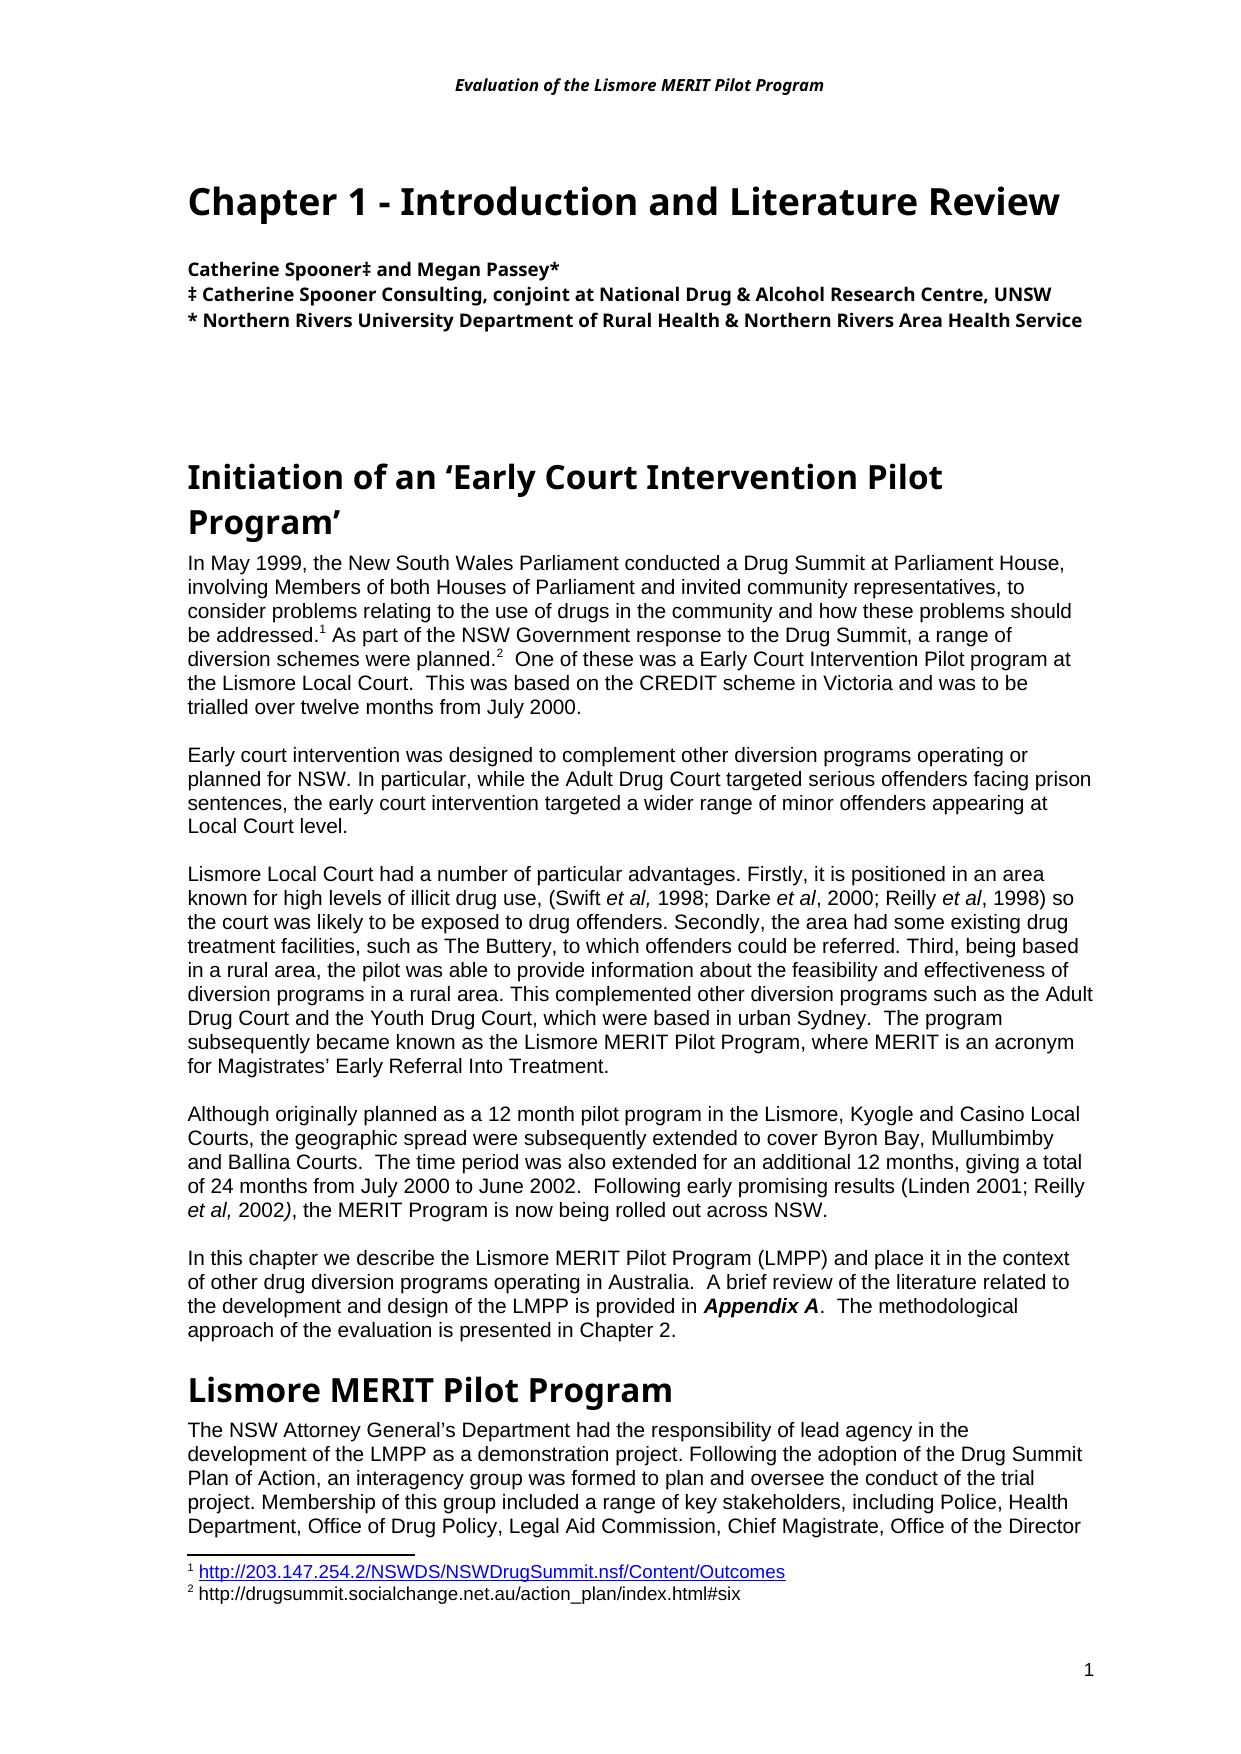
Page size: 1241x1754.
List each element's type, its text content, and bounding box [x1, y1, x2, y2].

text Early court intervention was designed to complement other diversion programs operating or planned for NSW. In particular, while the Adult Drug Court targeted serious offenders facing prison sentences, the early court intervention targeted a wider range of minor offenders appearing at Local Court level. [187, 742, 1094, 838]
text Although originally planned as a 12 month pilot program in the Lismore, Kyogle and Casino Local Courts, the geographic spread were subsequently extended to cover Byron Bay, Mullumbimby and Ballina Courts. The time period was also extended for an additional 12 months, giving a total of 24 months from July 2000 to June 2002. Following early promising results (Linden 2001; Reilly et al, 2002), the MERIT Program is now being rolled out across NSW. [187, 1102, 1093, 1222]
text ‡ Catherine Spooner Consulting, conjoint at National Drug & Alcohol Research Centre, UNSW [187, 282, 1094, 307]
text In this chapter we describe the Lismore MERIT Pilot Program (LMPP) and place it in the context of other drug diversion programs operating in Australia. A brief review of the literature related to the development and design of the LMPP is provided in Appendix A. The methodological approach of the evaluation is presented in Chapter 2. [187, 1246, 1093, 1341]
text Catherine Spooner‡ and Megan Passey* [187, 256, 1094, 282]
text In May 1999, the New South Wales Parliament conducted a Drug Summit at Parliament House, involving Members of both Houses of Parliament and invited community representatives, to consider problems relating to the use of drugs in the community and how these problems should be addressed. As part of the NSW Government response to the Drug Summit, a range of diversion schemes were planned. One of these was a Early Court Intervention Pilot program at the Lismore Local Court. This was based on the CREDIT scheme in Victoria and was to be trialled over twelve months from July 2000. [187, 551, 1094, 718]
text * Northern Rivers University Department of Rural Health & Northern Rivers Area Health Service [187, 307, 1094, 333]
subtitle Initiation of an ‘Early Court Intervention Pilot Program’ [187, 454, 1094, 544]
text Lismore Local Court had a number of particular advantages. Firstly, it is positioned in an area known for high levels of illicit drug use, (Swift et al, 1998; Darke et al, 2000; Reilly et al, 1998) so the court was likely to be exposed to drug offenders. Secondly, the area had some existing drug treatment facilities, such as The Buttery, to which offenders could be referred. Third, being based in a rural area, the pilot was able to provide information about the feasibility and effectiveness of diversion programs in a rural area. This complemented other diversion programs such as the Adult Drug Court and the Youth Drug Court, which were based in urban Sydney. The program subsequently became known as the Lismore MERIT Pilot Program, where MERIT is an acronym for Magistrates’ Early Referral Into Treatment. [187, 862, 1094, 1078]
subtitle Chapter 1 - Introduction and Literature Review [187, 175, 1093, 226]
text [187, 1418, 1093, 1538]
subtitle Lismore MERIT Pilot Program [187, 1366, 1094, 1412]
